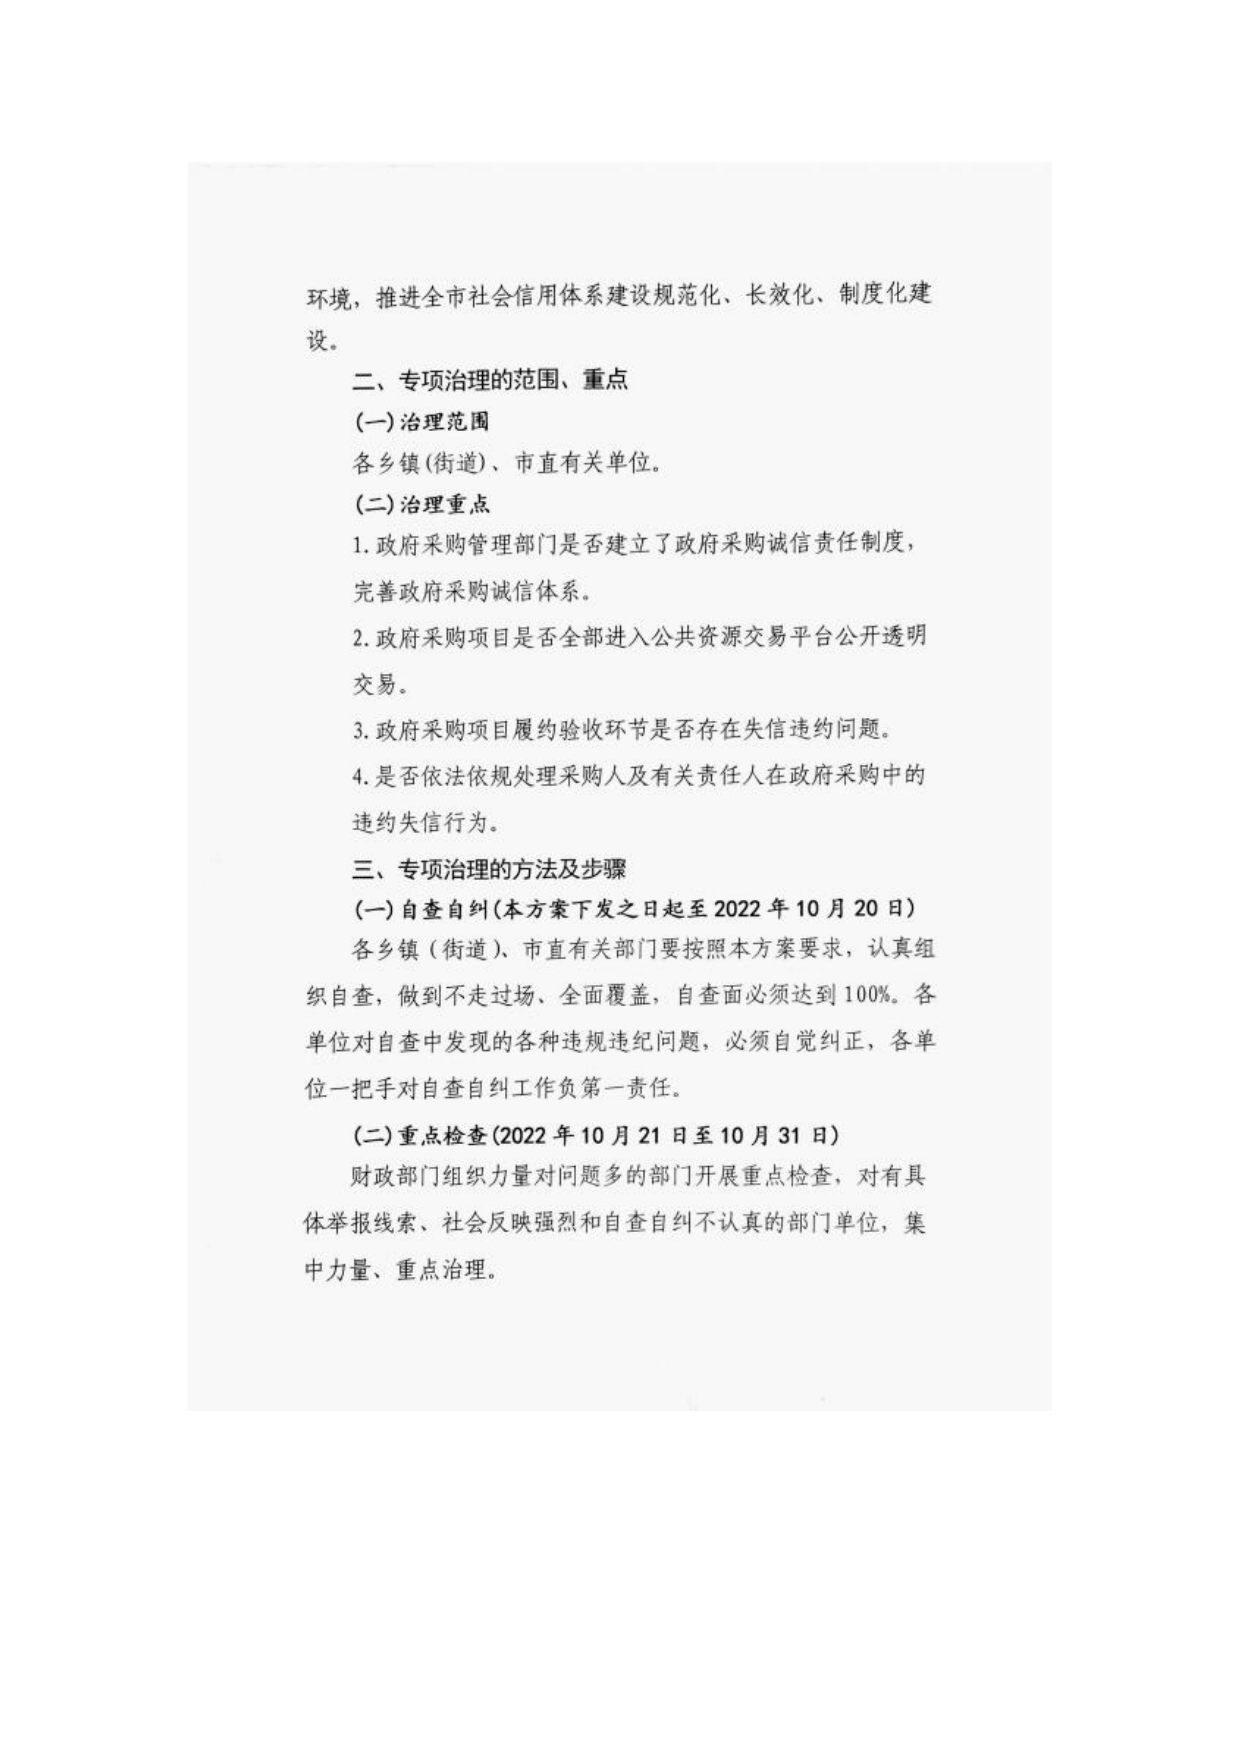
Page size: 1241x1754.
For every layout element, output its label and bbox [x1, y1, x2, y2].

picture [187, 162, 1053, 1411]
